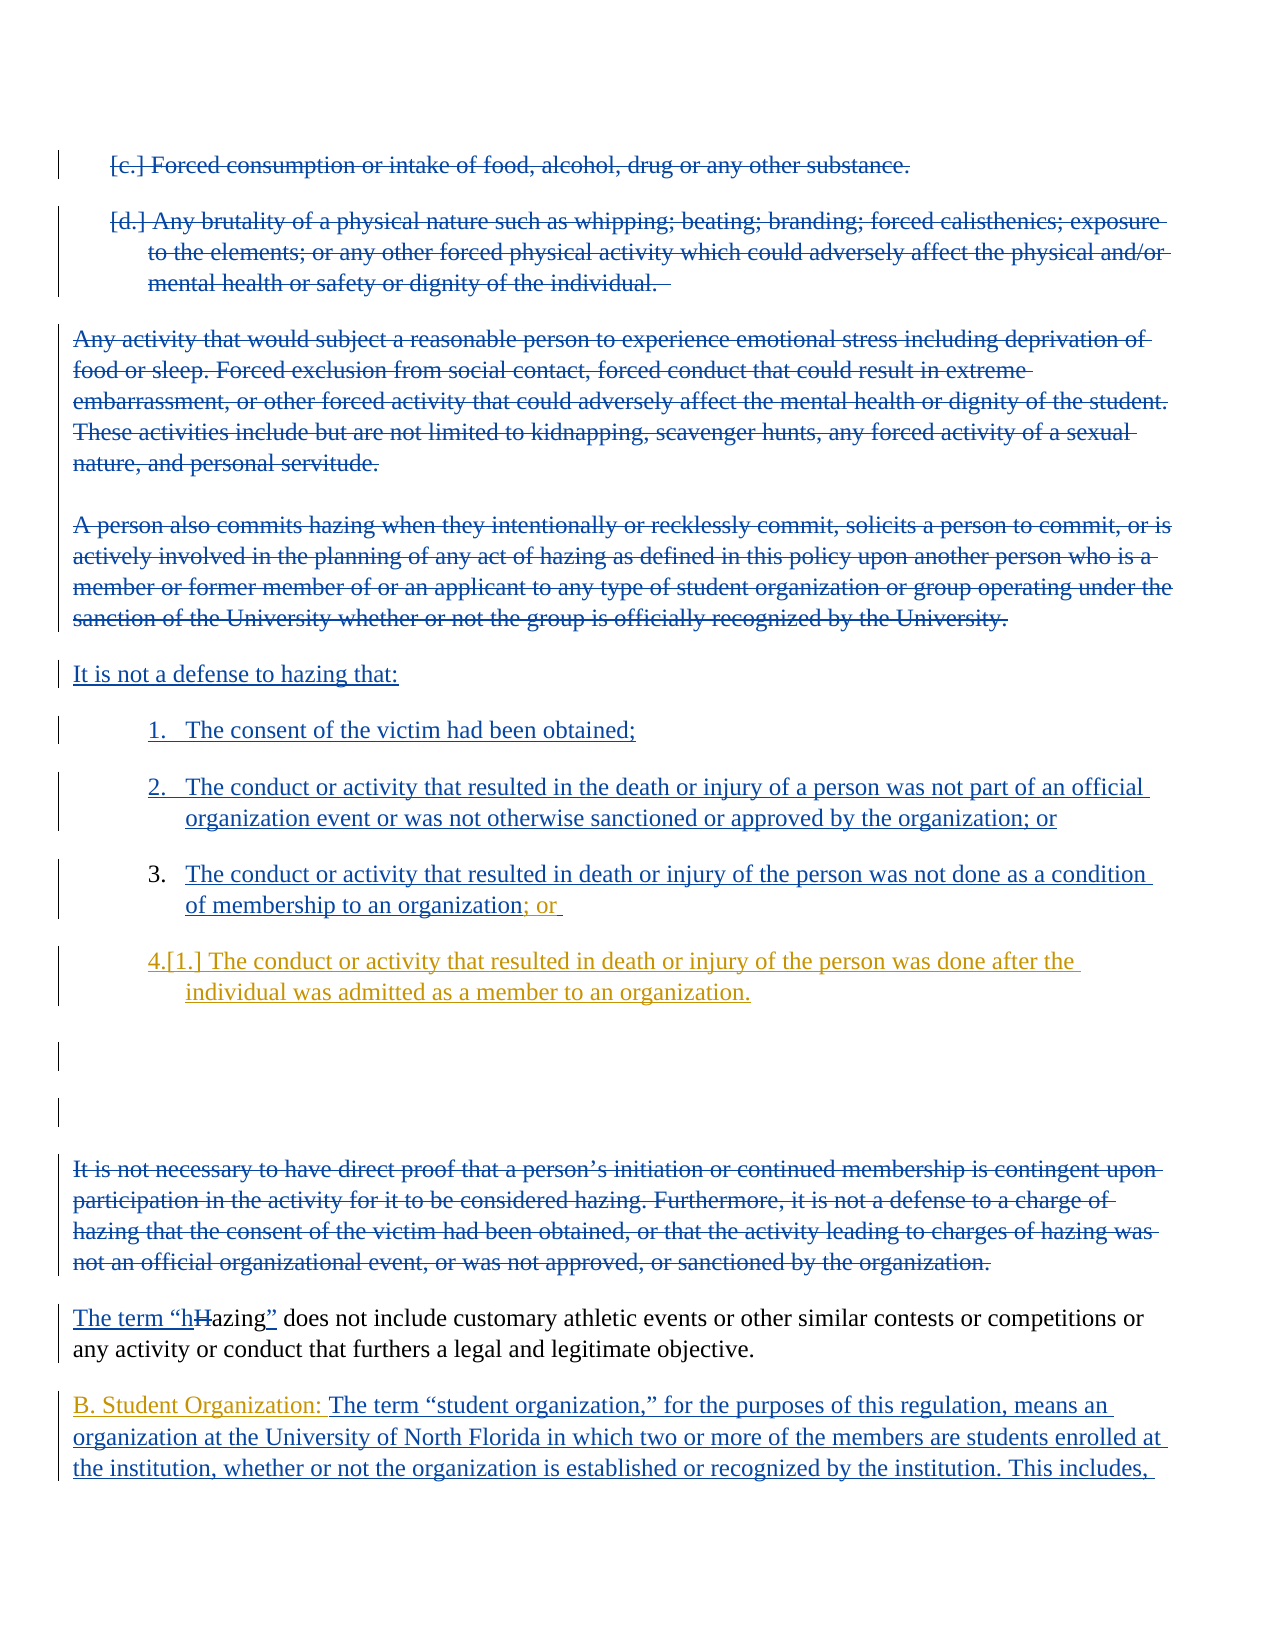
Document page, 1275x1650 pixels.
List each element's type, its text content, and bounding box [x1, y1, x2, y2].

text azing does not include customary athletic events or other similar contests or competitions or any activity or conduct that furthers a legal and legitimate objective. [73, 1303, 1172, 1363]
